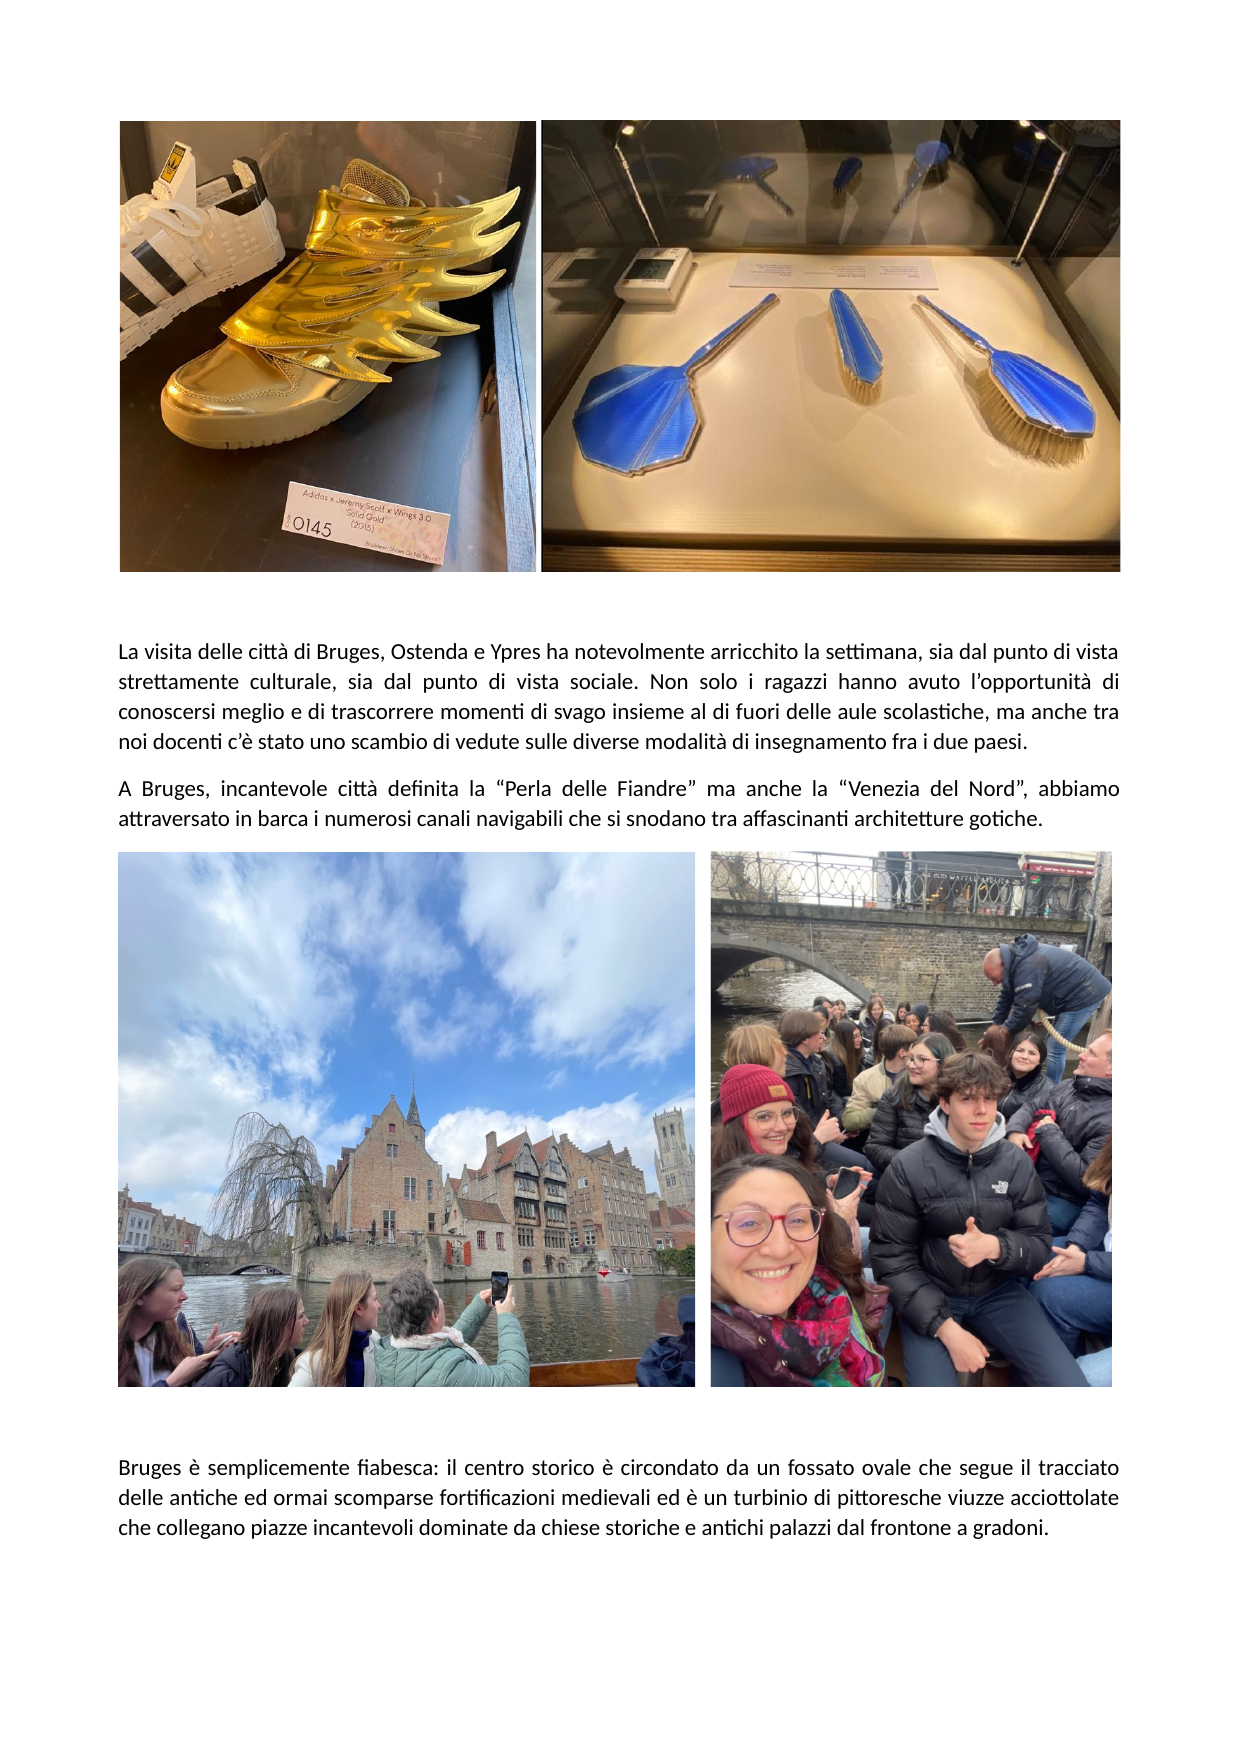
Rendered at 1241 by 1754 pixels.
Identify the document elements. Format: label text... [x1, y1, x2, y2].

text La visita delle città di Bruges, Ostenda e Ypres ha notevolmente arricchito la settimana, sia dal punto di vista strettamente culturale, sia dal punto di vista sociale. Non solo i ragazzi hanno avuto l’opportunità di conoscersi meglio e di trascorrere momenti di svago insieme al di fuori delle aule scolastiche, ma anche tra noi docenti c’è stato uno scambio di vedute sulle diverse modalità di insegnamento fra i due paesi. [118, 637, 1122, 755]
picture [541, 120, 1121, 572]
text A Bruges, incantevole città definita la “Perla delle Fiandre” ma anche la “Venezia del Nord”, abbiamo attraversato in barca i numerosi canali navigabili che si snodano tra affascinanti architetture gotiche. [118, 774, 1122, 832]
text Bruges è semplicemente fiabesca: il centro storico è circondato da un fossato ovale che segue il tracciato delle antiche ed ormai scomparse fortificazioni medievali ed è un turbinio di pittoresche viuzze acciottolate che collegano piazze incantevoli dominate da chiese storiche e antichi palazzi dal frontone a gradoni. [118, 1453, 1122, 1541]
picture [711, 852, 1112, 1386]
picture [119, 121, 537, 572]
picture [118, 852, 695, 1387]
